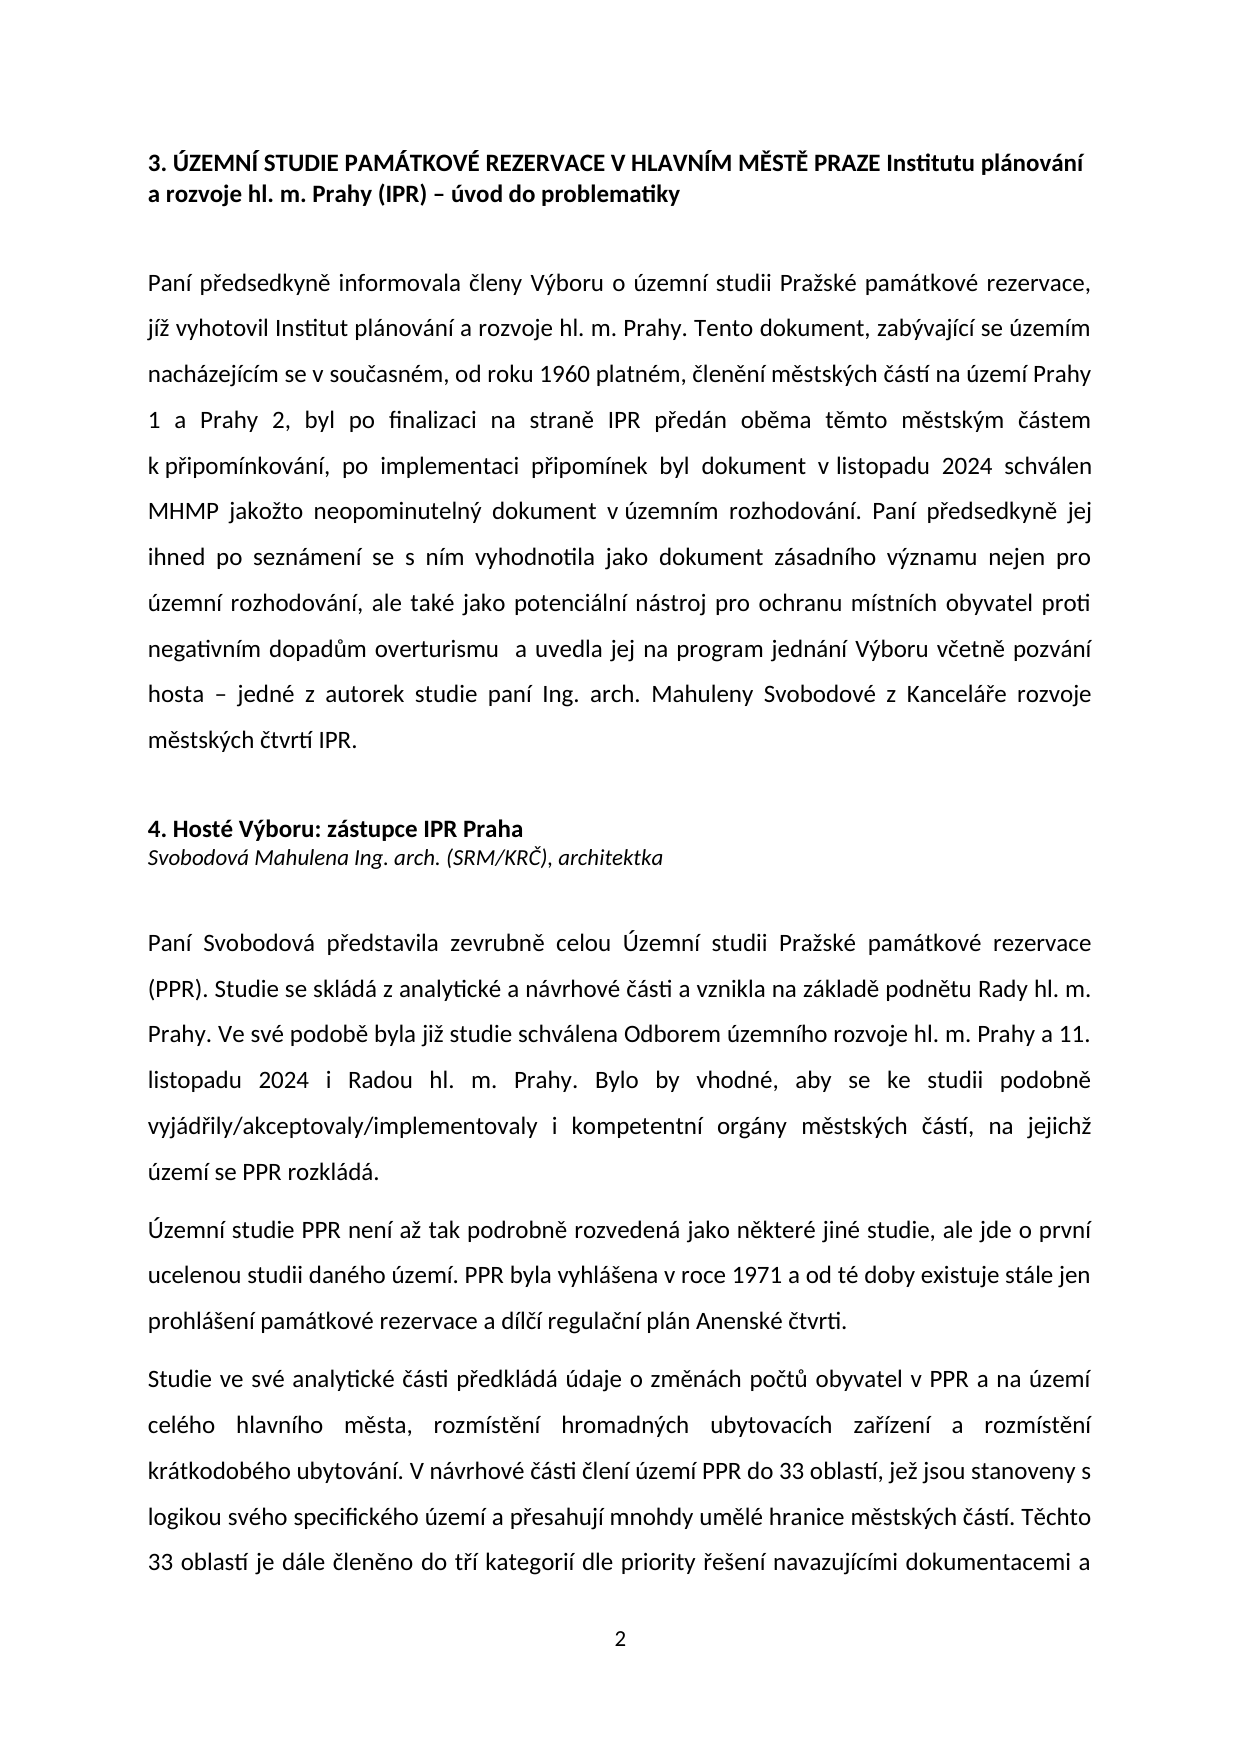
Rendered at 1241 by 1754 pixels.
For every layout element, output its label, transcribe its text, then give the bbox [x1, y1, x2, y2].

text Územní studie PPR není až tak podrobně rozvedená jako některé jiné studie, ale jde o první ucelenou studii daného území. PPR byla vyhlášena v roce 1971 a od té doby existuje stále jen prohlášení památkové rezervace a dílčí regulační plán Anenské čtvrti. [148, 1214, 1093, 1336]
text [148, 1363, 1093, 1577]
text Paní Svobodová představila zevrubně celou Územní studii Pražské památkové rezervace (PPR). Studie se skládá z analytické a návrhové části a vznikla na základě podnětu Rady hl. m. Prahy. Ve své podobě byla již studie schválena Odborem územního rozvoje hl. m. Prahy a 11. listopadu 2024 i Radou hl. m. Prahy. Bylo by vhodné, aby se ke studii podobně vyjádřily/akceptovaly/implementovaly i kompetentní orgány městských částí, na jejichž území se PPR rozkládá. [148, 927, 1093, 1186]
text 3. ÚZEMNÍ STUDIE PAMÁTKOVÉ REZERVACE V HLAVNÍM MĚSTĚ PRAZE Institutu plánování a rozvoje hl. m. Prahy (IPR) – úvod do problematiky [148, 148, 1093, 209]
text Paní předsedkyně informovala členy Výboru o územní studii Pražské památkové rezervace, jíž vyhotovil Institut plánování a rozvoje hl. m. Prahy. Tento dokument, zabývající se územím nacházejícím se v současném, od roku 1960 platném, členění městských částí na území Prahy 1 a Prahy 2, byl po finalizaci na straně IPR předán oběma těmto městským částem k připomínkování, po implementaci připomínek byl dokument v listopadu 2024 schválen MHMP jakožto neopominutelný dokument v územním rozhodování. Paní předsedkyně jej ihned po seznámení se s ním vyhodnotila jako dokument zásadního významu nejen pro územní rozhodování, ale také jako potenciální nástroj pro ochranu místních obyvatel proti negativním dopadům overturismu a uvedla jej na program jednání Výboru včetně pozvání hosta – jedné z autorek studie paní Ing. arch. Mahuleny Svobodové z Kanceláře rozvoje městských čtvrtí IPR. [148, 267, 1093, 755]
text 4. Hosté Výboru: zástupce IPR Praha Svobodová Mahulena Ing. arch. (SRM/KRČ), architektka [148, 813, 1093, 871]
